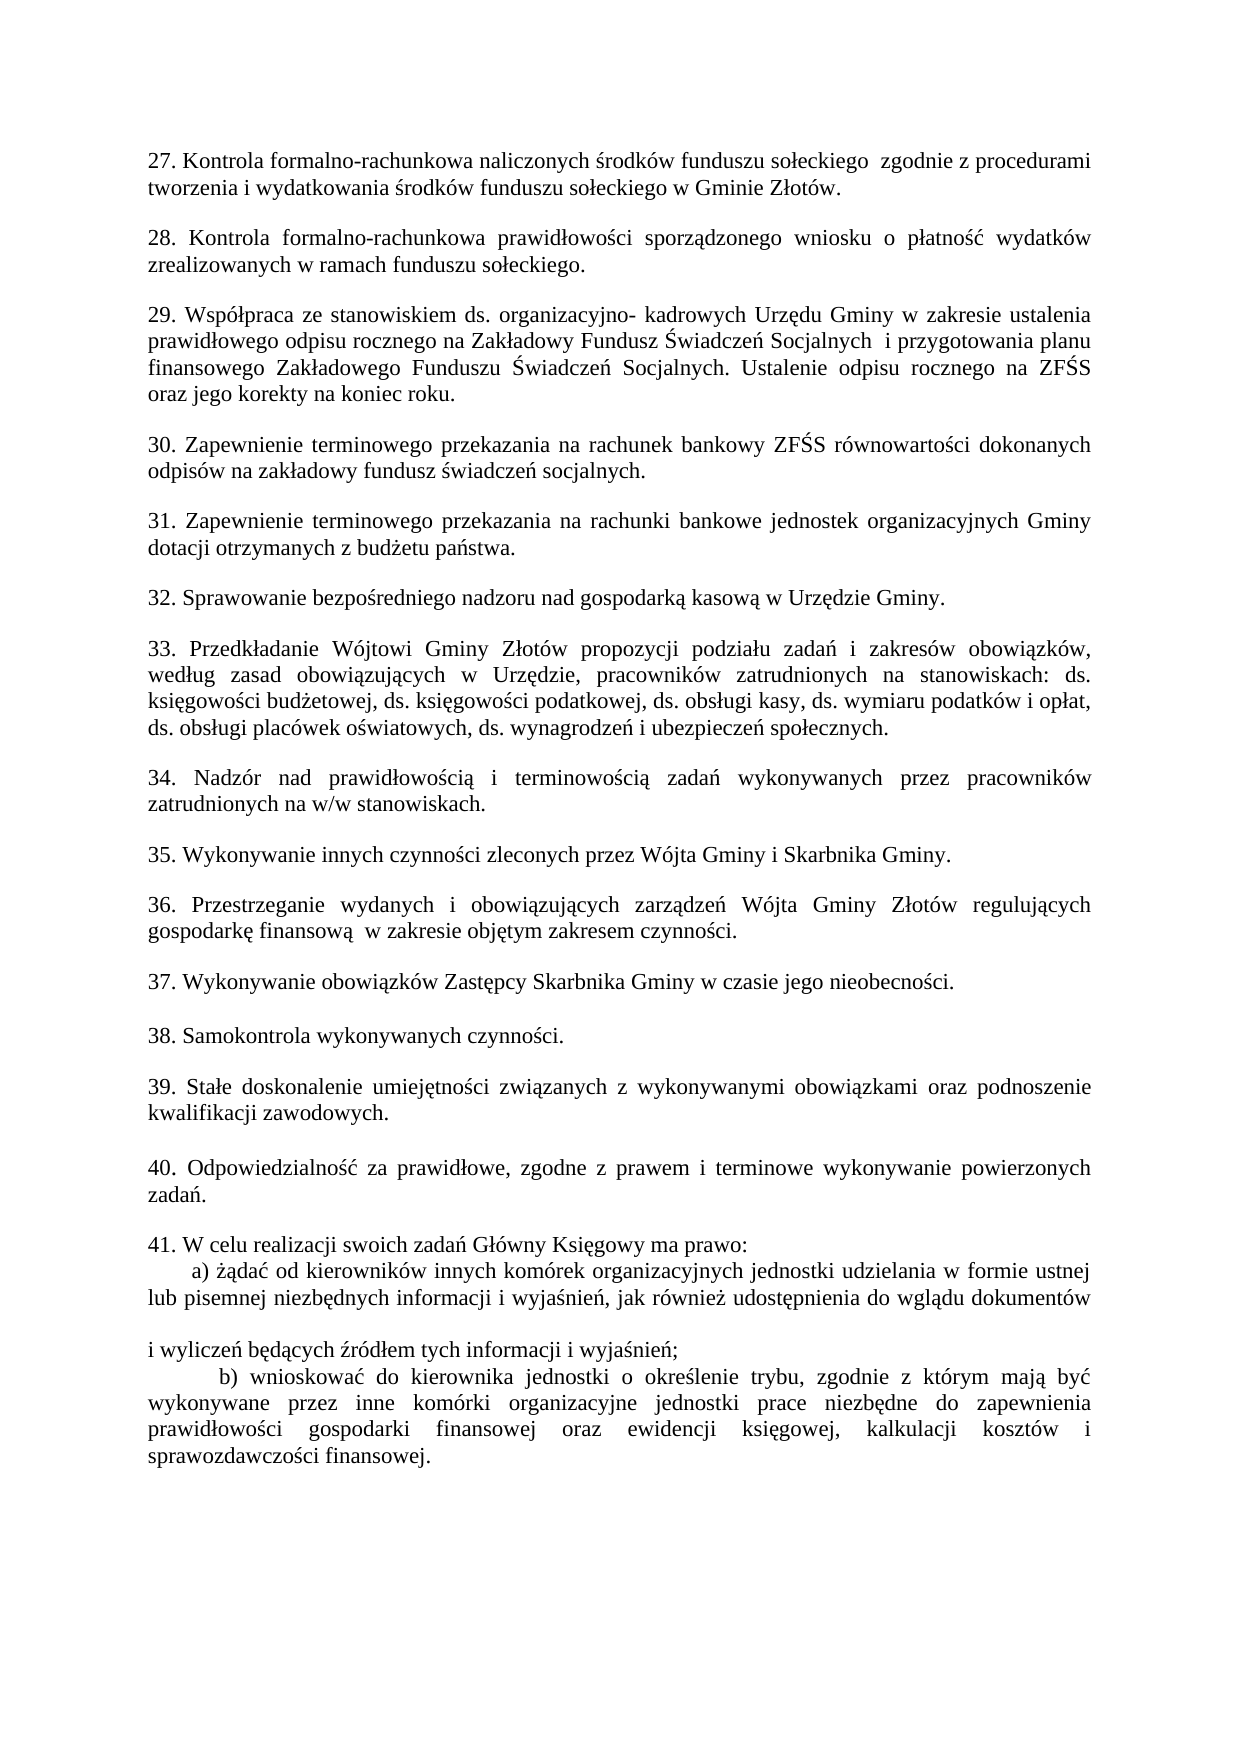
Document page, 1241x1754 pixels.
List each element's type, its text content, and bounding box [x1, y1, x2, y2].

text 36. Przestrzeganie wydanych i obowiązujących zarządzeń Wójta Gminy Złotów regulujących gospodarkę finansową w zakresie objętym zakresem czynności. [148, 891, 1093, 944]
text 41. W celu realizacji swoich zadań Główny Księgowy ma prawo: [148, 1231, 1093, 1257]
text 27. Kontrola formalno-rachunkowa naliczonych środków funduszu sołeckiego zgodnie z procedurami tworzenia i wydatkowania środków funduszu sołeckiego w Gminie Złotów. [148, 148, 1093, 200]
text 31. Zapewnienie terminowego przekazania na rachunki bankowe jednostek organizacyjnych Gminy dotacji otrzymanych z budżetu państwa. [148, 507, 1093, 560]
text 28. Kontrola formalno-rachunkowa prawidłowości sporządzonego wniosku o płatność wydatków zrealizowanych w ramach funduszu sołeckiego. [148, 224, 1093, 277]
text 38. Samokontrola wykonywanych czynności. [148, 1022, 1093, 1049]
text 30. Zapewnienie terminowego przekazania na rachunek bankowy ZFŚS równowartości dokonanych odpisów na zakładowy fundusz świadczeń socjalnych. [148, 431, 1093, 483]
text b) wnioskować do kierownika jednostki o określenie trybu, zgodnie z którym mają być wykonywane przez inne komórki organizacyjne jednostki prace niezbędne do zapewnienia prawidłowości gospodarki finansowej oraz ewidencji księgowej, kalkulacji kosztów i sprawozdawczości finansowej. [148, 1363, 1093, 1468]
text 40. Odpowiedzialność za prawidłowe, zgodne z prawem i terminowe wykonywanie powierzonych zadań. [148, 1152, 1093, 1207]
text 32. Sprawowanie bezpośredniego nadzoru nad gospodarką kasową w Urzędzie Gminy. [148, 584, 1093, 611]
text a) żądać od kierowników innych komórek organizacyjnych jednostki udzielania w formie ustnej lub pisemnej niezbędnych informacji i wyjaśnień, jak również udostępnienia do wglądu dokumentów i wyliczeń będących źródłem tych informacji i wyjaśnień; [148, 1257, 1093, 1363]
text 29. Współpraca ze stanowiskiem ds. organizacyjno- kadrowych Urzędu Gminy w zakresie ustalenia prawidłowego odpisu rocznego na Zakładowy Fundusz Świadczeń Socjalnych i przygotowania planu finansowego Zakładowego Funduszu Świadczeń Socjalnych. Ustalenie odpisu rocznego na ZFŚS oraz jego korekty na koniec roku. [148, 301, 1093, 407]
text 33. Przedkładanie Wójtowi Gminy Złotów propozycji podziału zadań i zakresów obowiązków, według zasad obowiązujących w Urzędzie, pracowników zatrudnionych na stanowiskach: ds. księgowości budżetowej, ds. księgowości podatkowej, ds. obsługi kasy, ds. wymiaru podatków i opłat, ds. obsługi placówek oświatowych, ds. wynagrodzeń i ubezpieczeń społecznych. [148, 634, 1093, 740]
text 35. Wykonywanie innych czynności zleconych przez Wójta Gminy i Skarbnika Gminy. [148, 841, 1093, 867]
text 34. Nadzór nad prawidłowością i terminowością zadań wykonywanych przez pracowników zatrudnionych na w/w stanowiskach. [148, 764, 1093, 817]
text 39. Stałe doskonalenie umiejętności związanych z wykonywanymi obowiązkami oraz podnoszenie kwalifikacji zawodowych. [148, 1073, 1093, 1126]
text 37. Wykonywanie obowiązków Zastępcy Skarbnika Gminy w czasie jego nieobecności. [148, 968, 1093, 994]
